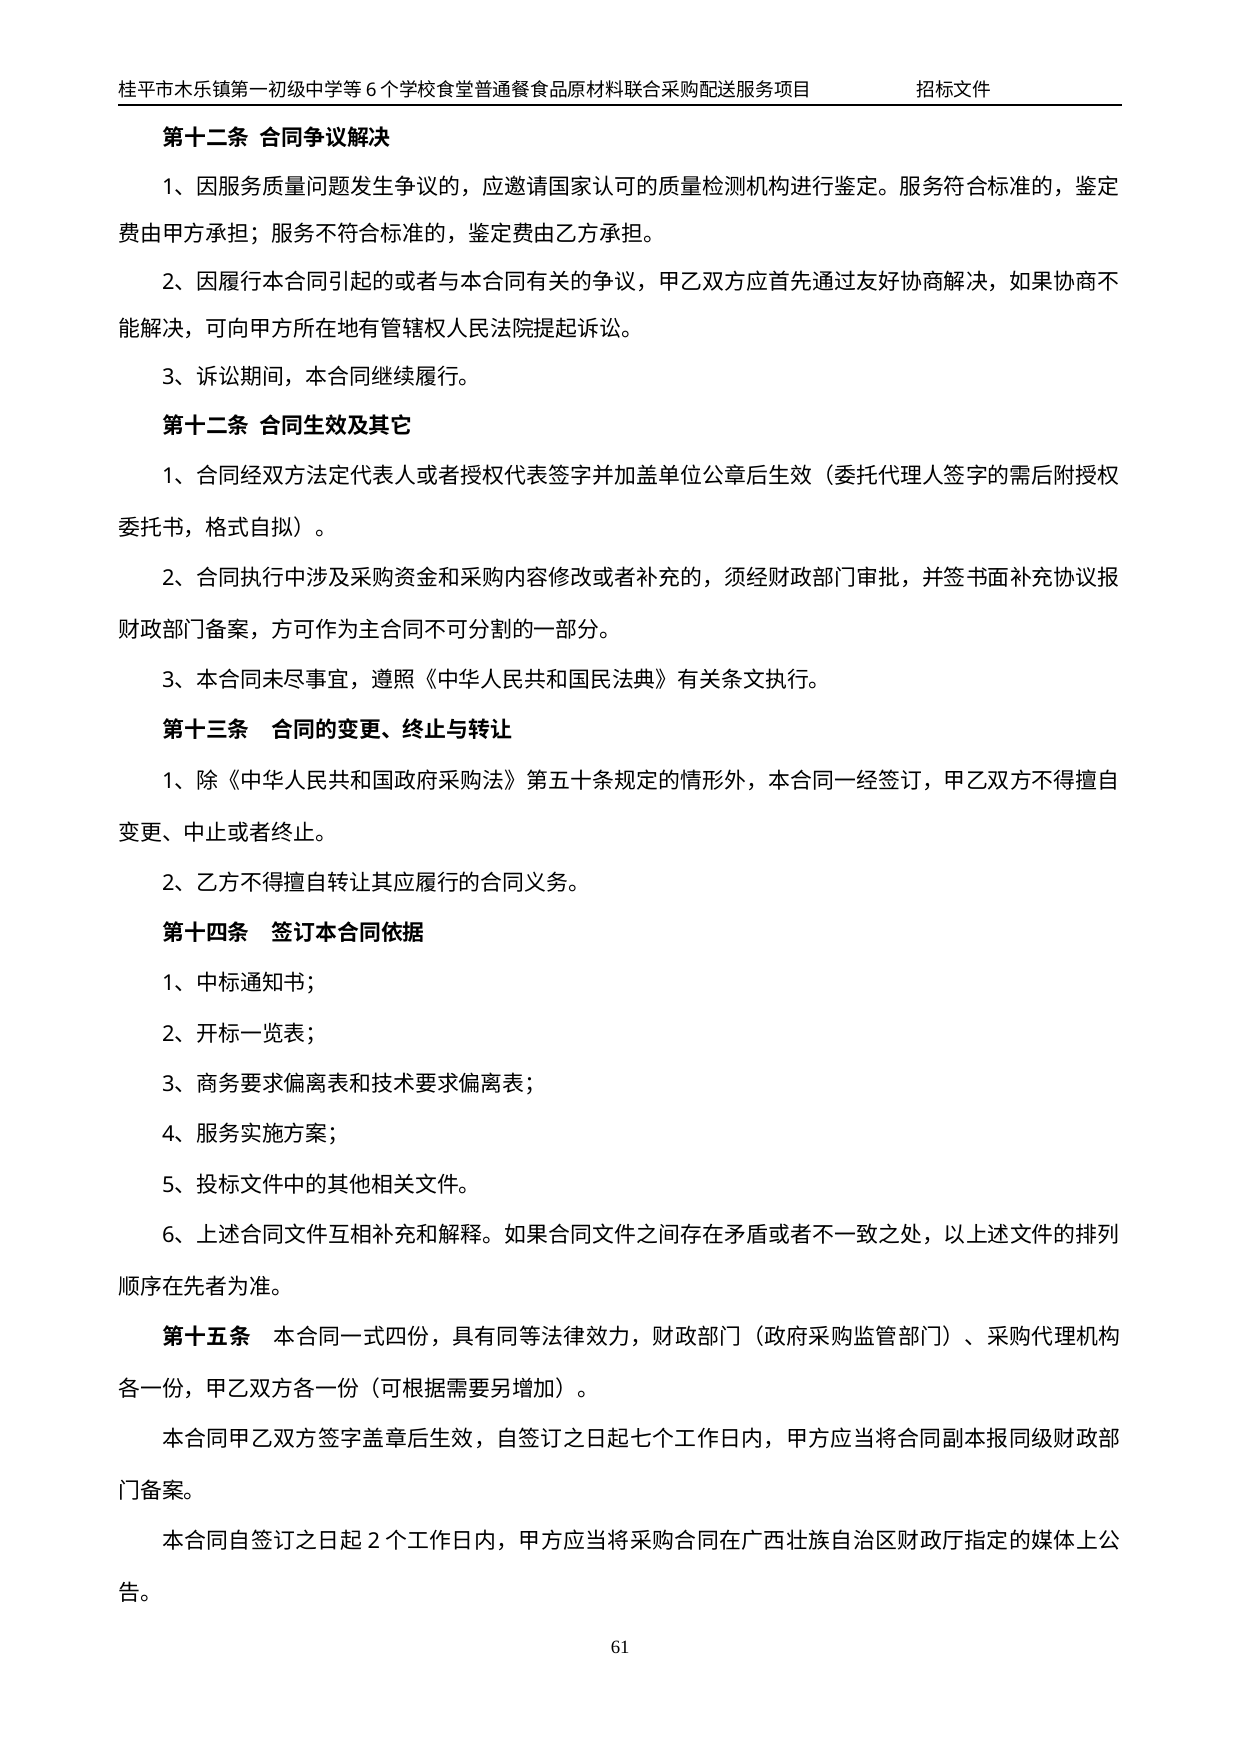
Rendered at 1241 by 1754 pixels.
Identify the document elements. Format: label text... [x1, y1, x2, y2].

text 本合同自签订之日起2个工作日内，甲方应当将采购合同在广西壮族自治区财政厅指定的媒体上公告。 [118, 1522, 1122, 1608]
text 2、合同执行中涉及采购资金和采购内容修改或者补充的，须经财政部门审批，并签书面补充协议报财政部门备案，方可作为主合同不可分割的一部分。 [118, 559, 1122, 645]
text 2、因履行本合同引起的或者与本合同有关的争议，甲乙双方应首先通过友好协商解决，如果协商不能解决，可向甲方所在地有管辖权人民法院提起诉讼。 [118, 264, 1122, 343]
text 4、服务实施方案； [118, 1115, 1122, 1149]
text 1、合同经双方法定代表人或者授权代表签字并加盖单位公章后生效（委托代理人签字的需后附授权委托书，格式自拟）。 [118, 457, 1122, 543]
text 第十五条 本合同一式四份，具有同等法律效力，财政部门（政府采购监管部门）、采购代理机构各一份，甲乙双方各一份（可根据需要另增加）。 [118, 1318, 1122, 1404]
text 5、投标文件中的其他相关文件。 [118, 1165, 1122, 1200]
text 第十二条 合同争议解决 [118, 118, 1122, 153]
text 1、因服务质量问题发生争议的，应邀请国家认可的质量检测机构进行鉴定。服务符合标准的，鉴定费由甲方承担；服务不符合标准的，鉴定费由乙方承担。 [118, 169, 1122, 248]
text 3、商务要求偏离表和技术要求偏离表； [118, 1065, 1122, 1099]
text 第十四条 签订本合同依据 [118, 914, 1122, 948]
text 3、本合同未尽事宜，遵照《中华人民共和国民法典》有关条文执行。 [118, 661, 1122, 695]
text 2、乙方不得擅自转让其应履行的合同义务。 [118, 863, 1122, 898]
text 第十三条 合同的变更、终止与转让 [118, 711, 1122, 746]
text 1、除《中华人民共和国政府采购法》第五十条规定的情形外，本合同一经签订，甲乙双方不得擅自变更、中止或者终止。 [118, 761, 1122, 848]
text 1、中标通知书； [118, 964, 1122, 998]
text 本合同甲乙双方签字盖章后生效，自签订之日起七个工作日内，甲方应当将合同副本报同级财政部门备案。 [118, 1419, 1122, 1506]
text 2、开标一览表； [118, 1014, 1122, 1049]
text 3、诉讼期间，本合同继续履行。 [118, 359, 1122, 391]
text 6、上述合同文件互相补充和解释。如果合同文件之间存在矛盾或者不一致之处，以上述文件的排列顺序在先者为准。 [118, 1216, 1122, 1302]
text 第十二条 合同生效及其它 [118, 407, 1122, 441]
